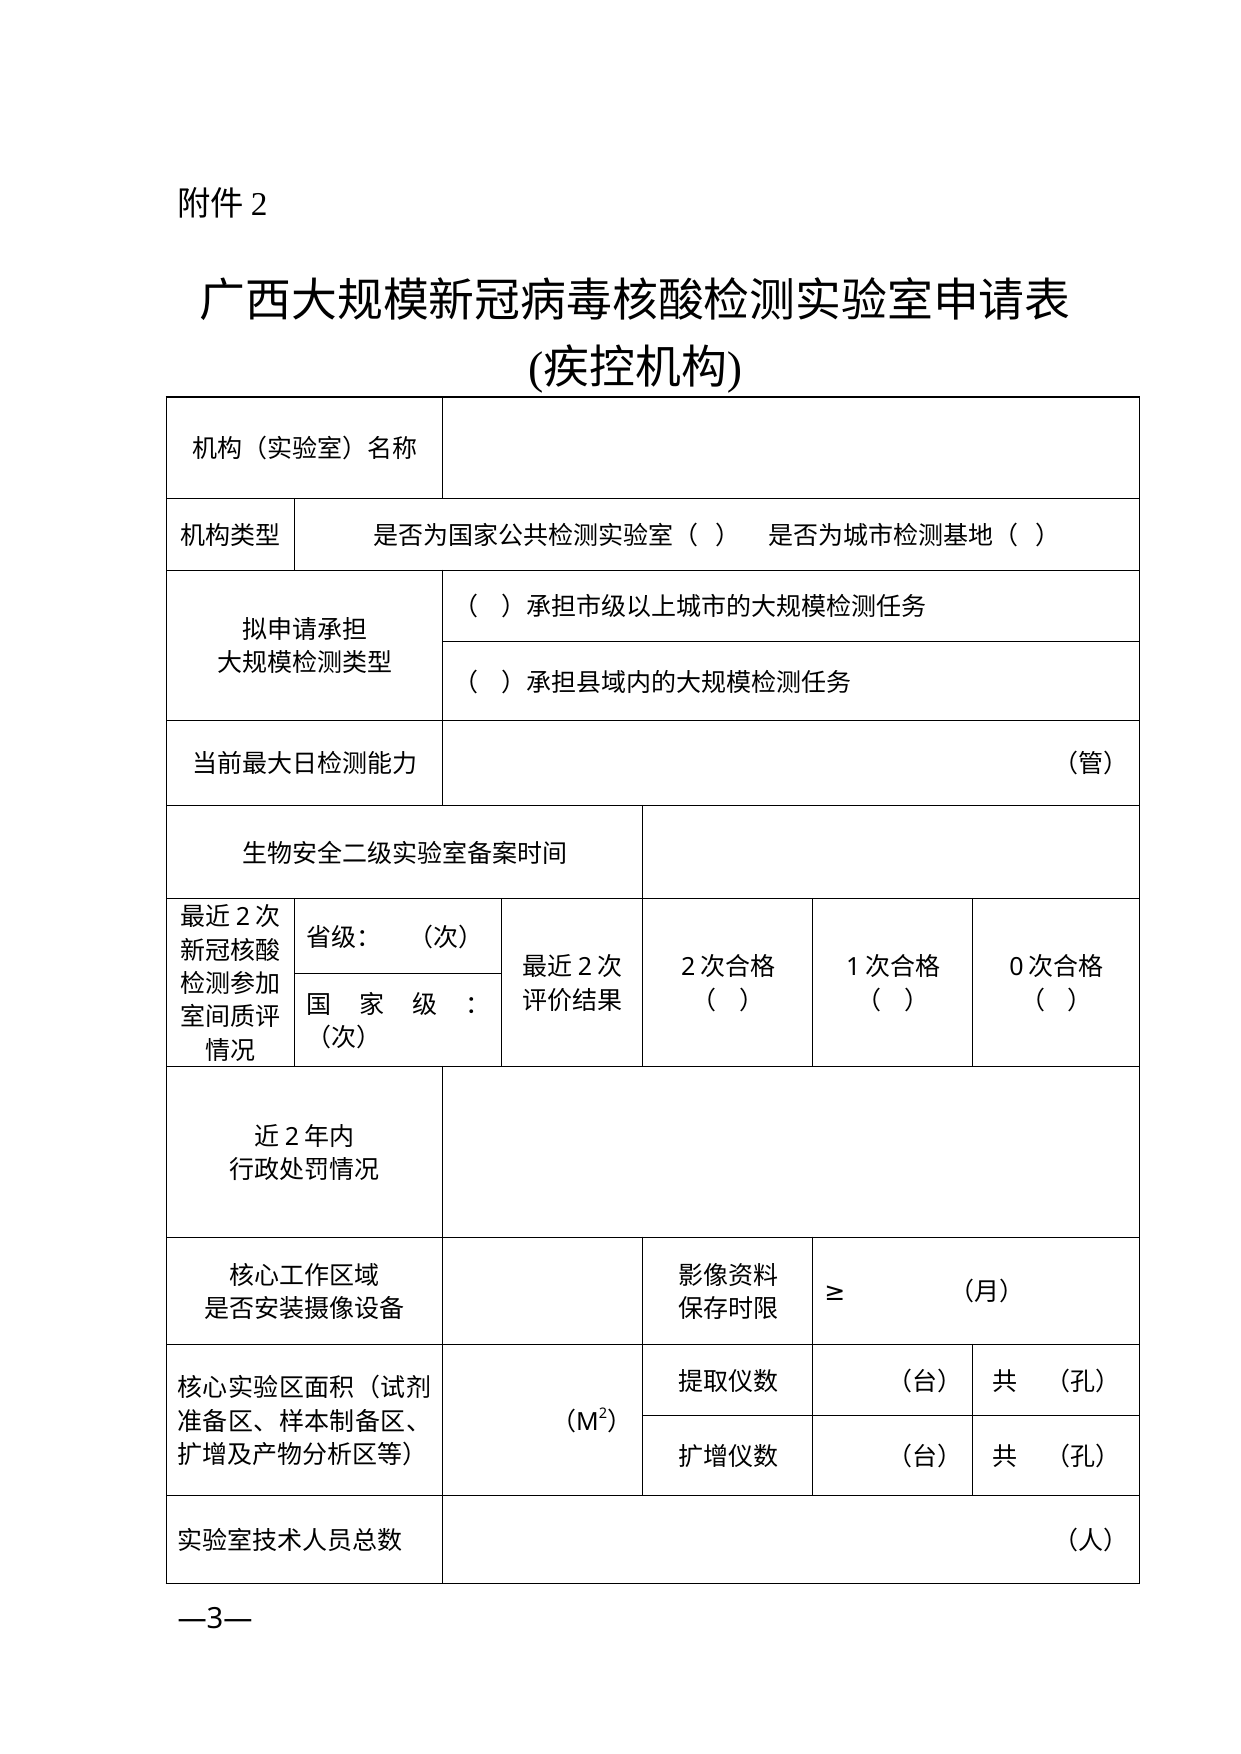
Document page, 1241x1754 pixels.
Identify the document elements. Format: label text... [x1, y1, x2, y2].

table_cell （人） [443, 1496, 1139, 1582]
table_header 机构（实验室）名称 [167, 398, 442, 498]
table_cell 扩增仪数 [643, 1416, 812, 1495]
text 广西大规模新冠病毒核酸检测实验室申请表 [177, 264, 1093, 330]
table_cell （台） [813, 1416, 972, 1495]
table_cell （管） [443, 721, 1139, 805]
table_cell 最近2次新冠核酸检测参加室间质评情况 [167, 899, 294, 1066]
text 附件2 [177, 177, 1093, 225]
table_cell 是否为国家公共检测实验室（ ） 是否为城市检测基地（ ） [295, 499, 1139, 569]
table_cell （ ）承担县域内的大规模检测任务 [443, 642, 1139, 720]
table_cell 近2年内 行政处罚情况 [167, 1067, 442, 1237]
table_cell [443, 1238, 642, 1344]
table_cell 提取仪数 [643, 1345, 812, 1415]
table_cell 实验室技术人员总数 [167, 1496, 442, 1582]
table_cell 国家级： （次） [295, 974, 501, 1066]
text (疾控机构) [177, 330, 1093, 396]
table_header [443, 398, 1139, 498]
table_cell 省级： （次） [295, 899, 501, 973]
table_cell （M2） [443, 1345, 642, 1495]
table_cell 2次合格 （ ） [643, 899, 812, 1066]
table_cell 核心实验区面积（试剂准备区、样本制备区、扩增及产物分析区等） [167, 1345, 442, 1495]
table_cell 共 （孔） [973, 1416, 1139, 1495]
table_cell 共 （孔） [973, 1345, 1139, 1415]
table_cell （台） [813, 1345, 972, 1415]
table_cell 0次合格 （ ） [973, 899, 1139, 1066]
table_cell ≥ （月） [813, 1238, 1139, 1344]
table_cell 影像资料 保存时限 [643, 1238, 812, 1344]
table_cell 1次合格 （ ） [813, 899, 972, 1066]
table_cell （ ）承担市级以上城市的大规模检测任务 [443, 571, 1139, 641]
table_cell 核心工作区域 是否安装摄像设备 [167, 1238, 442, 1344]
table_cell 生物安全二级实验室备案时间 [167, 806, 642, 898]
table_cell [643, 806, 1139, 898]
table_cell [443, 1067, 1139, 1237]
table_cell 机构类型 [167, 499, 294, 569]
table_cell 最近2次 评价结果 [502, 899, 642, 1066]
table_cell 当前最大日检测能力 [167, 721, 442, 805]
table_cell 拟申请承担 大规模检测类型 [167, 571, 442, 720]
